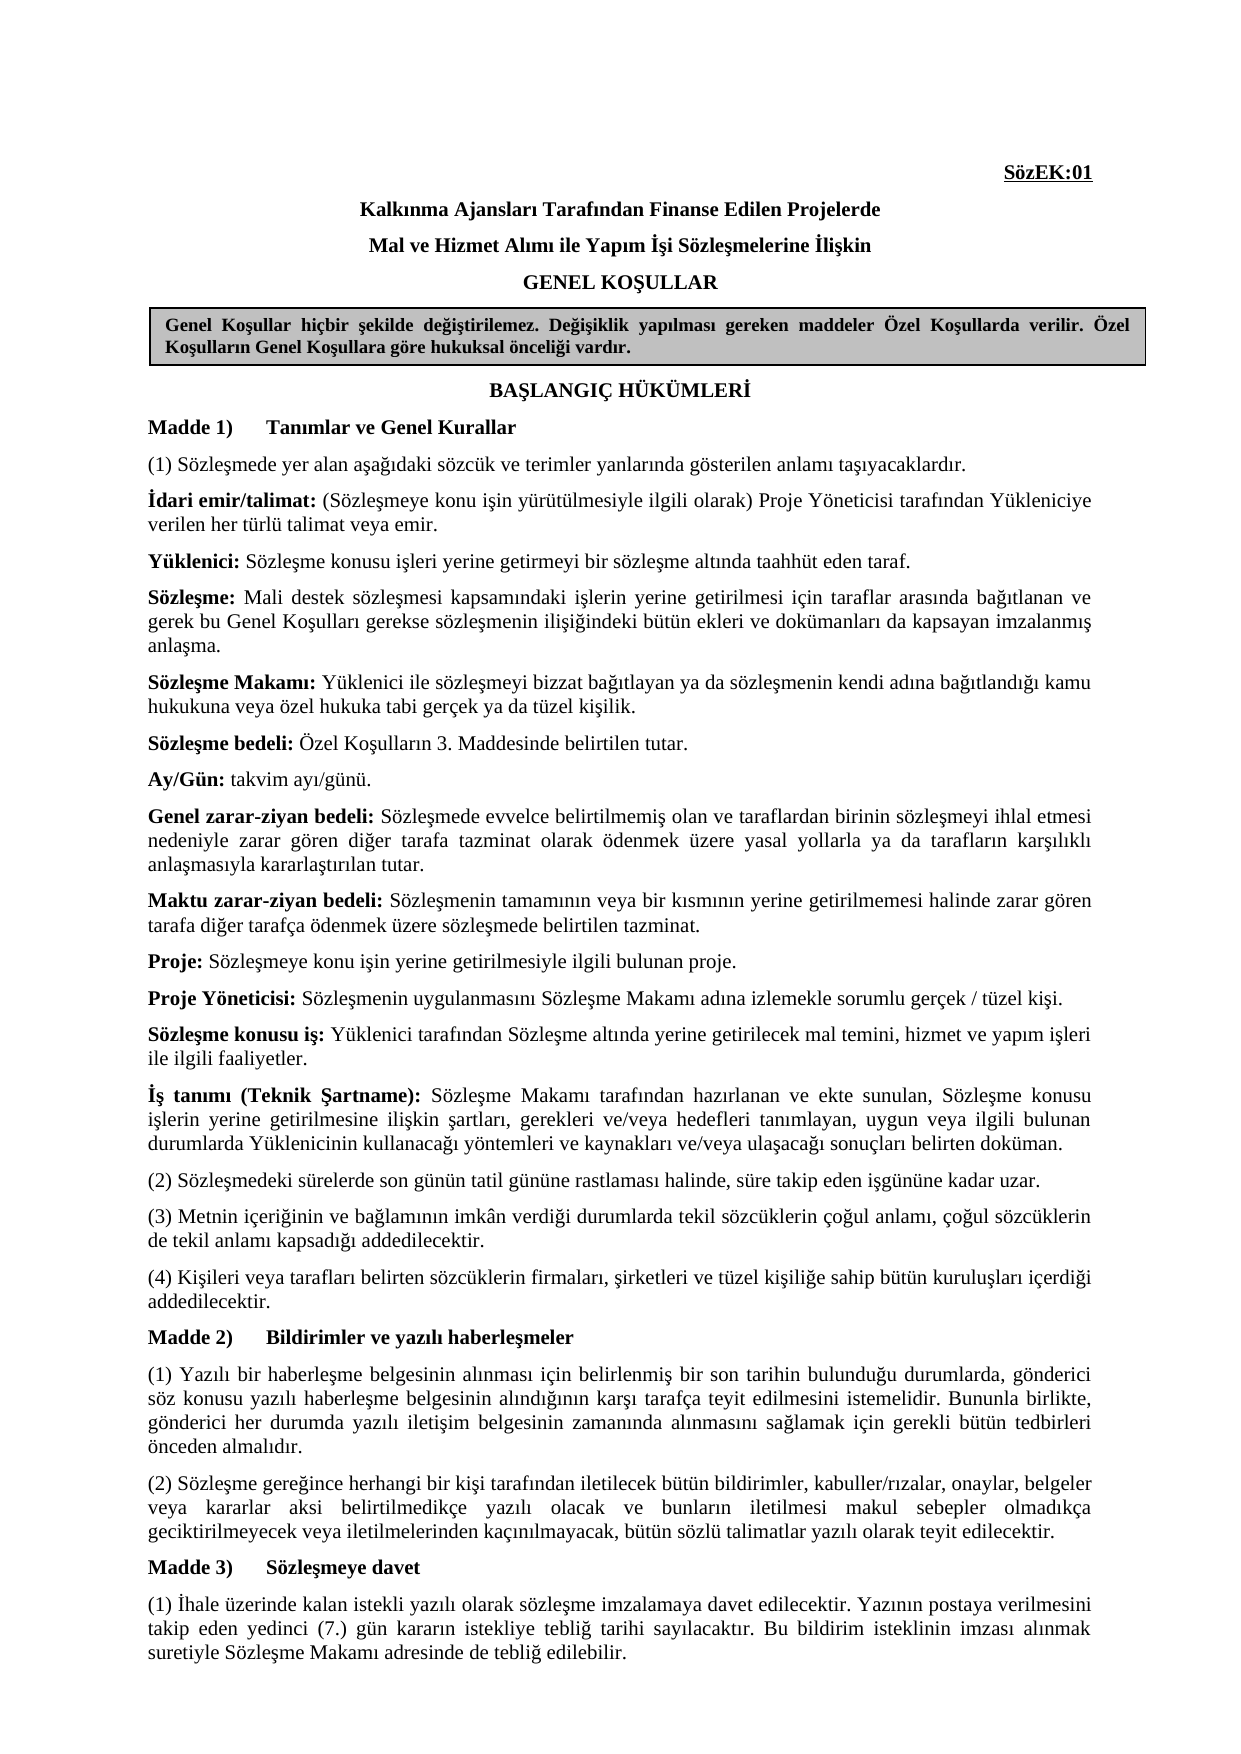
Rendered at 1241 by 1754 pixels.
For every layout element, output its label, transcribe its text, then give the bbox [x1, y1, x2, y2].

text Mal ve Hizmet Alımı ile Yapım İşi Sözleşmelerine İlişkin [148, 233, 1093, 257]
text (1) Yazılı bir haberleşme belgesinin alınması için belirlenmiş bir son tarihin bulunduğu durumlarda, gönderici söz konusu yazılı haberleşme belgesinin alındığının karşı tarafça teyit edilmesini istemelidir. Bununla birlikte, gönderici her durumda yazılı iletişim belgesinin zamanında alınmasını sağlamak için gerekli bütün tedbirleri önceden almalıdır. [148, 1362, 1093, 1458]
text Proje: Sözleşmeye konu işin yerine getirilmesiyle ilgili bulunan proje. [148, 949, 1093, 973]
list Bildirimler ve yazılı haberleşmeler [148, 1325, 1093, 1349]
text BAŞLANGIÇ HÜKÜMLERİ [148, 378, 1093, 402]
text Maktu zarar-ziyan bedeli: Sözleşmenin tamamının veya bir kısmının yerine getirilmemesi halinde zarar gören tarafa diğer tarafça ödenmek üzere sözleşmede belirtilen tazminat. [148, 888, 1093, 937]
text (2) Sözleşmedeki sürelerde son günün tatil gününe rastlaması halinde, süre takip eden işgününe kadar uzar. [148, 1167, 1093, 1192]
text SözEK:01 [148, 160, 1093, 184]
text (2) Sözleşme gereğince herhangi bir kişi tarafından iletilecek bütün bildirimler, kabuller/rızalar, onaylar, belgeler veya kararlar aksi belirtilmedikçe yazılı olacak ve bunların iletilmesi makul sebepler olmadıkça geciktirilmeyecek veya iletilmelerinden kaçınılmayacak, bütün sözlü talimatlar yazılı olarak teyit edilecektir. [148, 1471, 1093, 1543]
list Tanımlar ve Genel Kurallar [148, 415, 1093, 439]
text İdari emir/talimat: (Sözleşmeye konu işin yürütülmesiyle ilgili olarak) Proje Yöneticisi tarafından Yükleniciye verilen her türlü talimat veya emir. [148, 488, 1093, 536]
text Sözleşme Makamı: Yüklenici ile sözleşmeyi bizzat bağıtlayan ya da sözleşmenin kendi adına bağıtlandığı kamu hukukuna veya özel hukuka tabi gerçek ya da tüzel kişilik. [148, 670, 1093, 718]
text Yüklenici: Sözleşme konusu işleri yerine getirmeyi bir sözleşme altında taahhüt eden taraf. [148, 549, 1093, 573]
text Ay/Gün: takvim ayı/günü. [148, 767, 1093, 791]
text (1) İhale üzerinde kalan istekli yazılı olarak sözleşme imzalamaya davet edilecektir. Yazının postaya verilmesini takip eden yedinci (7.) gün kararın istekliye tebliğ tarihi sayılacaktır. Bu bildirim isteklinin imzası alınmak suretiyle Sözleşme Makamı adresinde de tebliğ edilebilir. [148, 1592, 1093, 1664]
text Sözleşme konusu iş: Yüklenici tarafından Sözleşme altında yerine getirilecek mal temini, hizmet ve yapım işleri ile ilgili faaliyetler. [148, 1022, 1093, 1070]
text Proje Yöneticisi: Sözleşmenin uygulanmasını Sözleşme Makamı adına izlemekle sorumlu gerçek / tüzel kişi. [148, 986, 1093, 1010]
list Sözleşmeye davet [148, 1555, 1093, 1579]
text GENEL KOŞULLAR [148, 270, 1093, 294]
text (1) Sözleşmede yer alan aşağıdaki sözcük ve terimler yanlarında gösterilen anlamı taşıyacaklardır. [148, 452, 1093, 476]
text (4) Kişileri veya tarafları belirten sözcüklerin firmaları, şirketleri ve tüzel kişiliğe sahip bütün kuruluşları içerdiği addedilecektir. [148, 1265, 1093, 1313]
text İş tanımı (Teknik Şartname): Sözleşme Makamı tarafından hazırlanan ve ekte sunulan, Sözleşme konusu işlerin yerine getirilmesine ilişkin şartları, gerekleri ve/veya hedefleri tanımlayan, uygun veya ilgili bulunan durumlarda Yüklenicinin kullanacağı yöntemleri ve kaynakları ve/veya ulaşacağı sonuçları belirten doküman. [148, 1083, 1093, 1155]
text Sözleşme bedeli: Özel Koşulların 3. Maddesinde belirtilen tutar. [148, 731, 1093, 755]
text Genel zarar-ziyan bedeli: Sözleşmede evvelce belirtilmemiş olan ve taraflardan birinin sözleşmeyi ihlal etmesi nedeniyle zarar gören diğer tarafa tazminat olarak ödenmek üzere yasal yollarla ya da tarafların karşılıklı anlaşmasıyla kararlaştırılan tutar. [148, 804, 1093, 876]
text Sözleşme: Mali destek sözleşmesi kapsamındaki işlerin yerine getirilmesi için taraflar arasında bağıtlanan ve gerek bu Genel Koşulları gerekse sözleşmenin ilişiğindeki bütün ekleri ve dokümanları da kapsayan imzalanmış anlaşma. [148, 585, 1093, 657]
text Kalkınma Ajansları Tarafından Finanse Edilen Projelerde [148, 197, 1093, 221]
text (3) Metnin içeriğinin ve bağlamının imkân verdiği durumlarda tekil sözcüklerin çoğul anlamı, çoğul sözcüklerin de tekil anlamı kapsadığı addedilecektir. [148, 1204, 1093, 1252]
